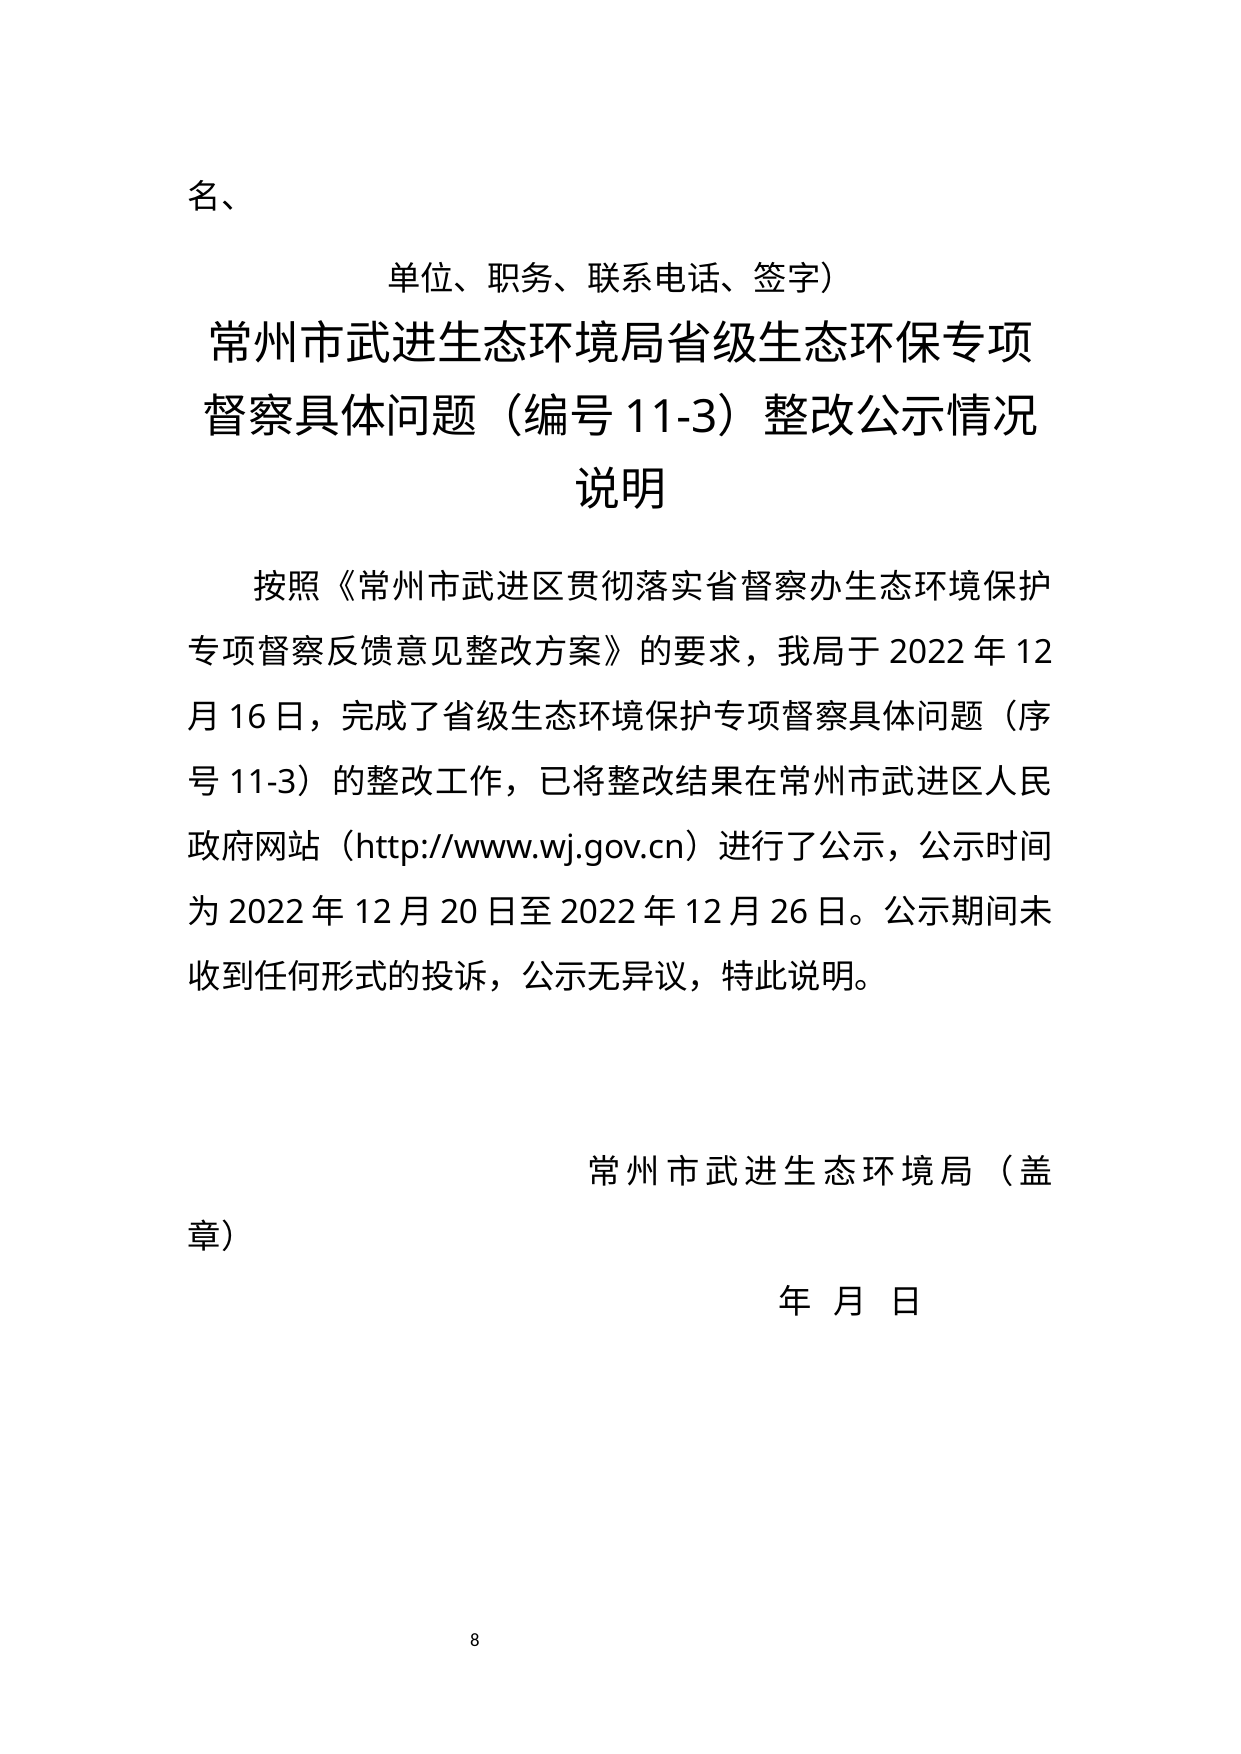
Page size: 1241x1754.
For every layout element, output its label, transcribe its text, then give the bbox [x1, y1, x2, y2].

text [187, 162, 1053, 227]
text 年 月 日 [187, 1266, 923, 1331]
text 按照《常州市武进区贯彻落实省督察办生态环境保护专项督察反馈意见整改方案》的要求，我局于2022年12月16日，完成了省级生态环境保护专项督察具体问题（序号11-3）的整改工作，已将整改结果在常州市武进区人民政府网站（http://www.wj.gov.cn）进行了公示，公示时间为2022年 12月20日至2022年12月26日。公示期间未收到任何形式的投诉，公示无异议，特此说明。 [187, 551, 1053, 1006]
text 常州市武进生态环境局省级生态环保专项督察具体问题（编号11-3）整改公示情况说明 [187, 300, 1053, 519]
text 常州市武进生态环境局（盖章） [187, 1136, 1053, 1266]
text 单位、职务、联系电话、签字） [187, 227, 1053, 300]
